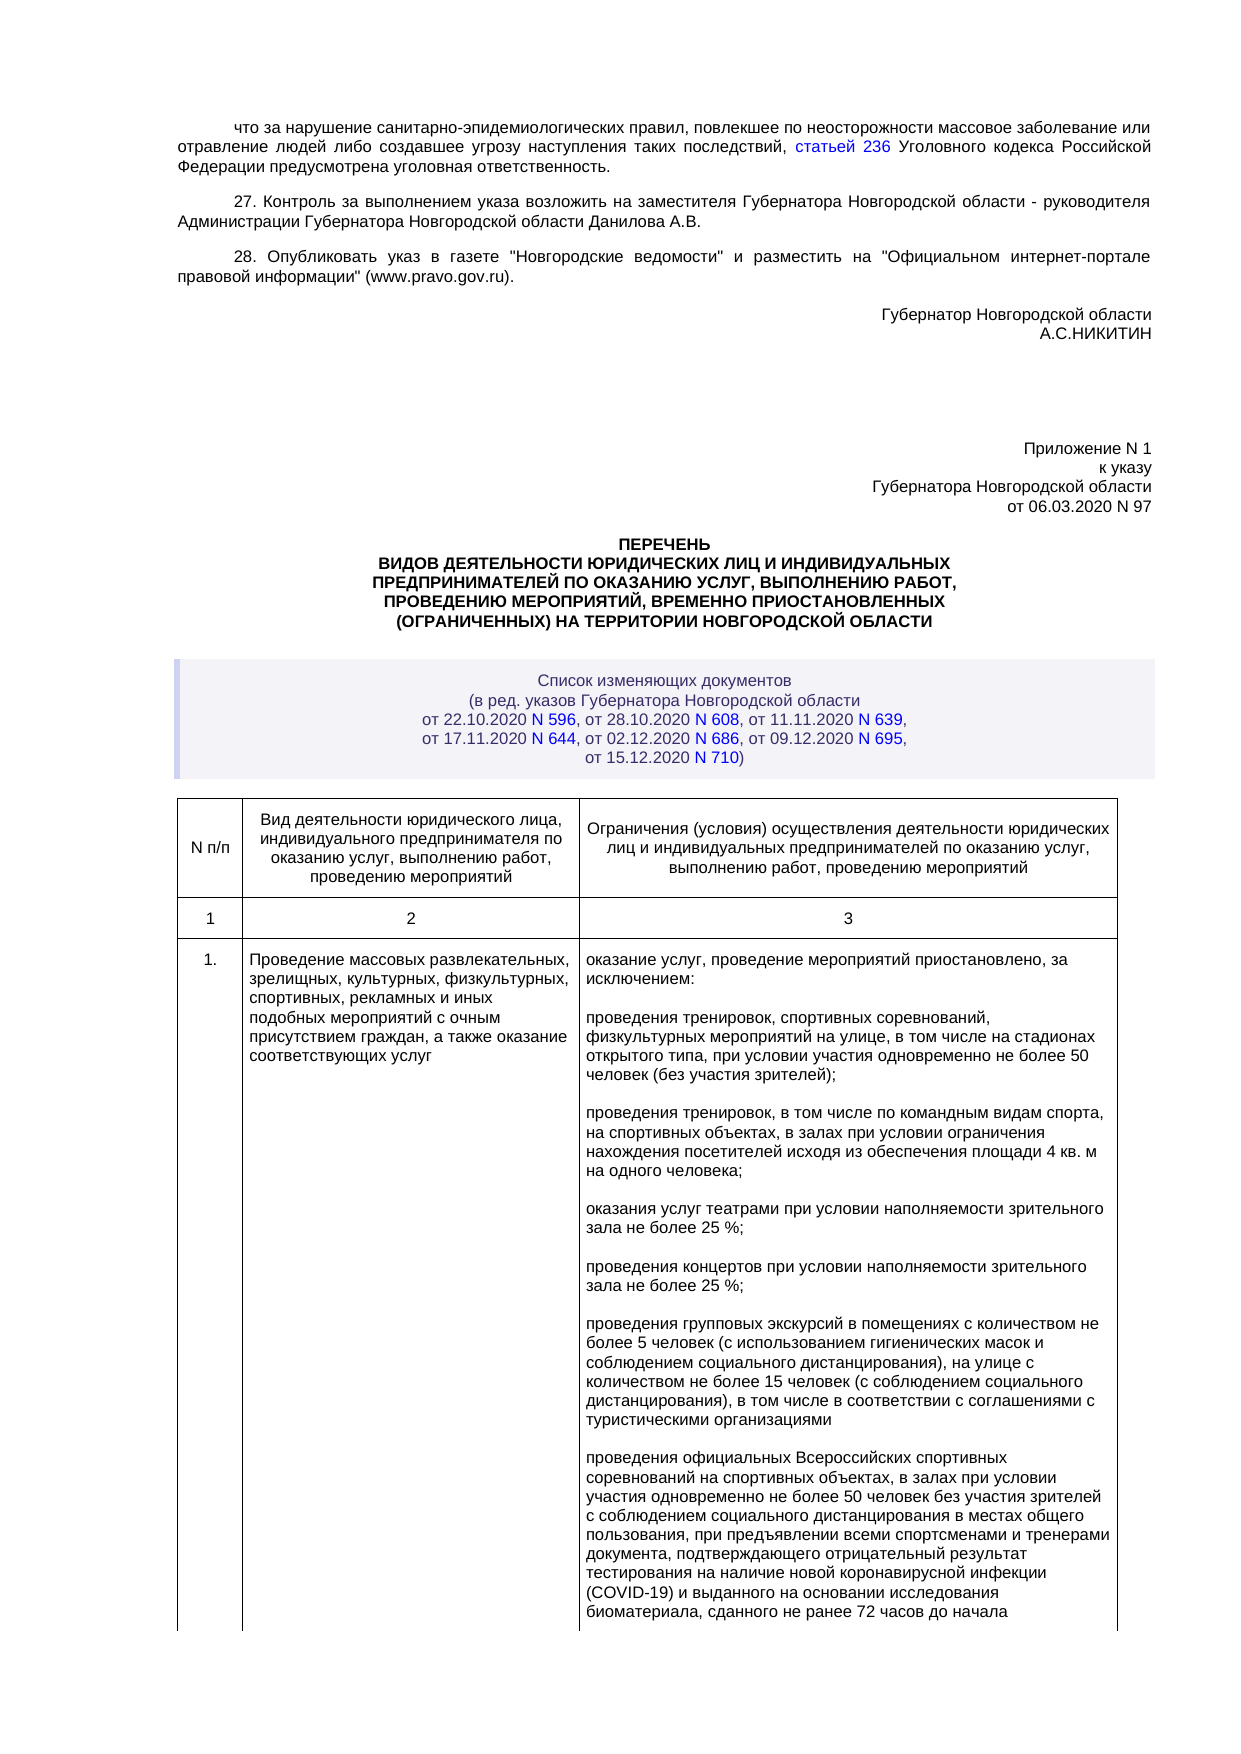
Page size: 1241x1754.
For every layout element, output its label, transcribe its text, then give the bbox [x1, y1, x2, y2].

text Губернатора Новгородской области [177, 477, 1152, 496]
text к указу [177, 458, 1152, 477]
text ПРЕДПРИНИМАТЕЛЕЙ ПО ОКАЗАНИЮ УСЛУГ, ВЫПОЛНЕНИЮ РАБОТ, [177, 573, 1152, 592]
text ВИДОВ ДЕЯТЕЛЬНОСТИ ЮРИДИЧЕСКИХ ЛИЦ И ИНДИВИДУАЛЬНЫХ [177, 554, 1152, 573]
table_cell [243, 939, 579, 1631]
text А.С.НИКИТИН [177, 324, 1152, 343]
text Приложение N 1 [177, 439, 1152, 458]
text 28. Опубликовать указ в газете "Новгородские ведомости" и разместить на "Официальном интернет-портале правовой информации" (www.pravo.gov.ru). [177, 247, 1152, 286]
text (ОГРАНИЧЕННЫХ) НА ТЕРРИТОРИИ НОВГОРОДСКОЙ ОБЛАСТИ [177, 611, 1152, 631]
text Губернатор Новгородской области [177, 305, 1152, 324]
table_cell 1 [178, 898, 242, 938]
text ПРОВЕДЕНИЮ МЕРОПРИЯТИЙ, ВРЕМЕННО ПРИОСТАНОВЛЕННЫХ [177, 592, 1152, 611]
text 27. Контроль за выполнением указа возложить на заместителя Губернатора Новгородской области - руководителя Администрации Губернатора Новгородской области Данилова А.В. [177, 192, 1152, 231]
table_header Ограничения (условия) осуществления деятельности юридических лиц и индивидуальных предпринимателей по оказанию услуг, выполнению работ, проведению мероприятий [580, 799, 1117, 897]
table_cell 2 [243, 898, 579, 938]
text ПЕРЕЧЕНЬ [177, 535, 1152, 554]
text от 06.03.2020 N 97 [177, 496, 1152, 516]
text что за нарушение санитарно-эпидемиологических правил, повлекшее по неосторожности массовое заболевание или отравление людей либо создавшее угрозу наступления таких последствий, статьей 236 Уголовного кодекса Российской Федерации предусмотрена уголовная ответственность. [177, 118, 1152, 176]
table_cell 3 [580, 898, 1117, 938]
table_header Вид деятельности юридического лица, индивидуального предпринимателя по оказанию услуг, выполнению работ, проведению мероприятий [243, 799, 579, 897]
table_header Список изменяющих документов (в ред. указов Губернатора Новгородской области от 22.10.2020 N 596, от 28.10.2020 N 608, от 11.11.2020 N 639, от 17.11.2020 N 644, от 02.12.2020 N 686, от 09.12.2020 N 695, от 15.12.2020 N 710) [180, 659, 1149, 779]
table_header N п/п [178, 799, 242, 897]
table_cell 1. [178, 939, 242, 1631]
